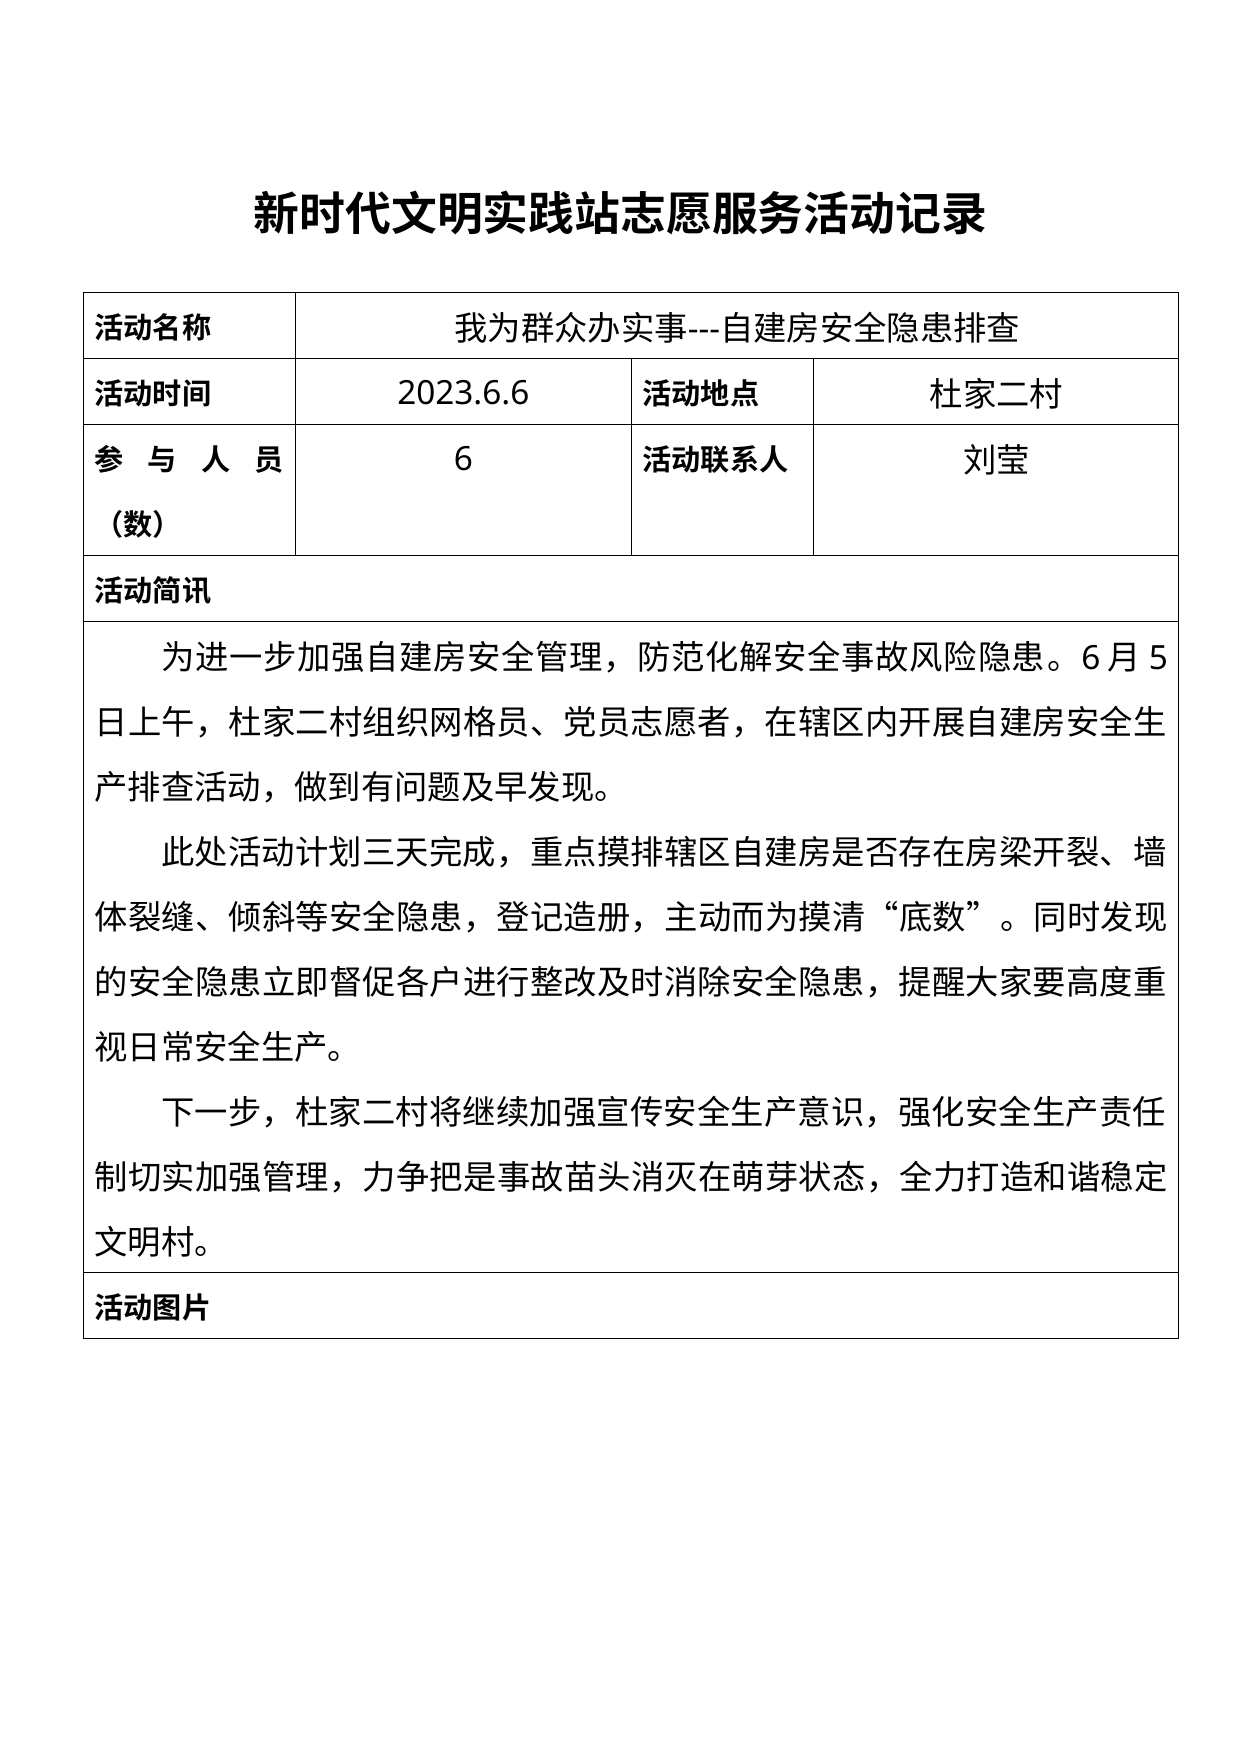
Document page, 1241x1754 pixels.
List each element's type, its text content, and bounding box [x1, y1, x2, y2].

table_cell 活动简讯 [84, 556, 1178, 621]
table_cell 杜家二村 [814, 359, 1178, 424]
table_cell 2023.6.6 [296, 359, 631, 424]
table_cell 为进一步加强自建房安全管理，防范化解安全事故风险隐患。6月5日上午，杜家二村组织网格员、党员志愿者，在辖区内开展自建房安全生产排查活动，做到有问题及早发现。 此处活动计划三天完成，重点摸排辖区自建房是否存在房梁开裂、墙体裂缝、倾斜等安全隐患，登记造册，主动而为摸清“底数”。同时发现的安全隐患立即督促各户进行整改及时消除安全隐患，提醒大家要高度重视日常安全生产。 下一步，杜家二村将继续加强宣传安全生产意识，强化安全生产责任制切实加强管理，力争把是事故苗头消灭在萌芽状态，全力打造和谐稳定文明村。 [84, 622, 1178, 1272]
table_header 我为群众办实事---自建房安全隐患排查 [296, 293, 1178, 358]
table_cell 6 [296, 425, 631, 555]
table_cell 参与人员（数） [84, 425, 295, 555]
table_cell 刘莹 [814, 425, 1178, 555]
table_cell 活动地点 [632, 359, 813, 424]
table_cell 活动时间 [84, 359, 295, 424]
table_header 活动名称 [84, 293, 295, 358]
text 新时代文明实践站志愿服务活动记录 [187, 162, 1053, 259]
table_cell 活动图片 [84, 1273, 1178, 1338]
table_cell 活动联系人 [632, 425, 813, 555]
